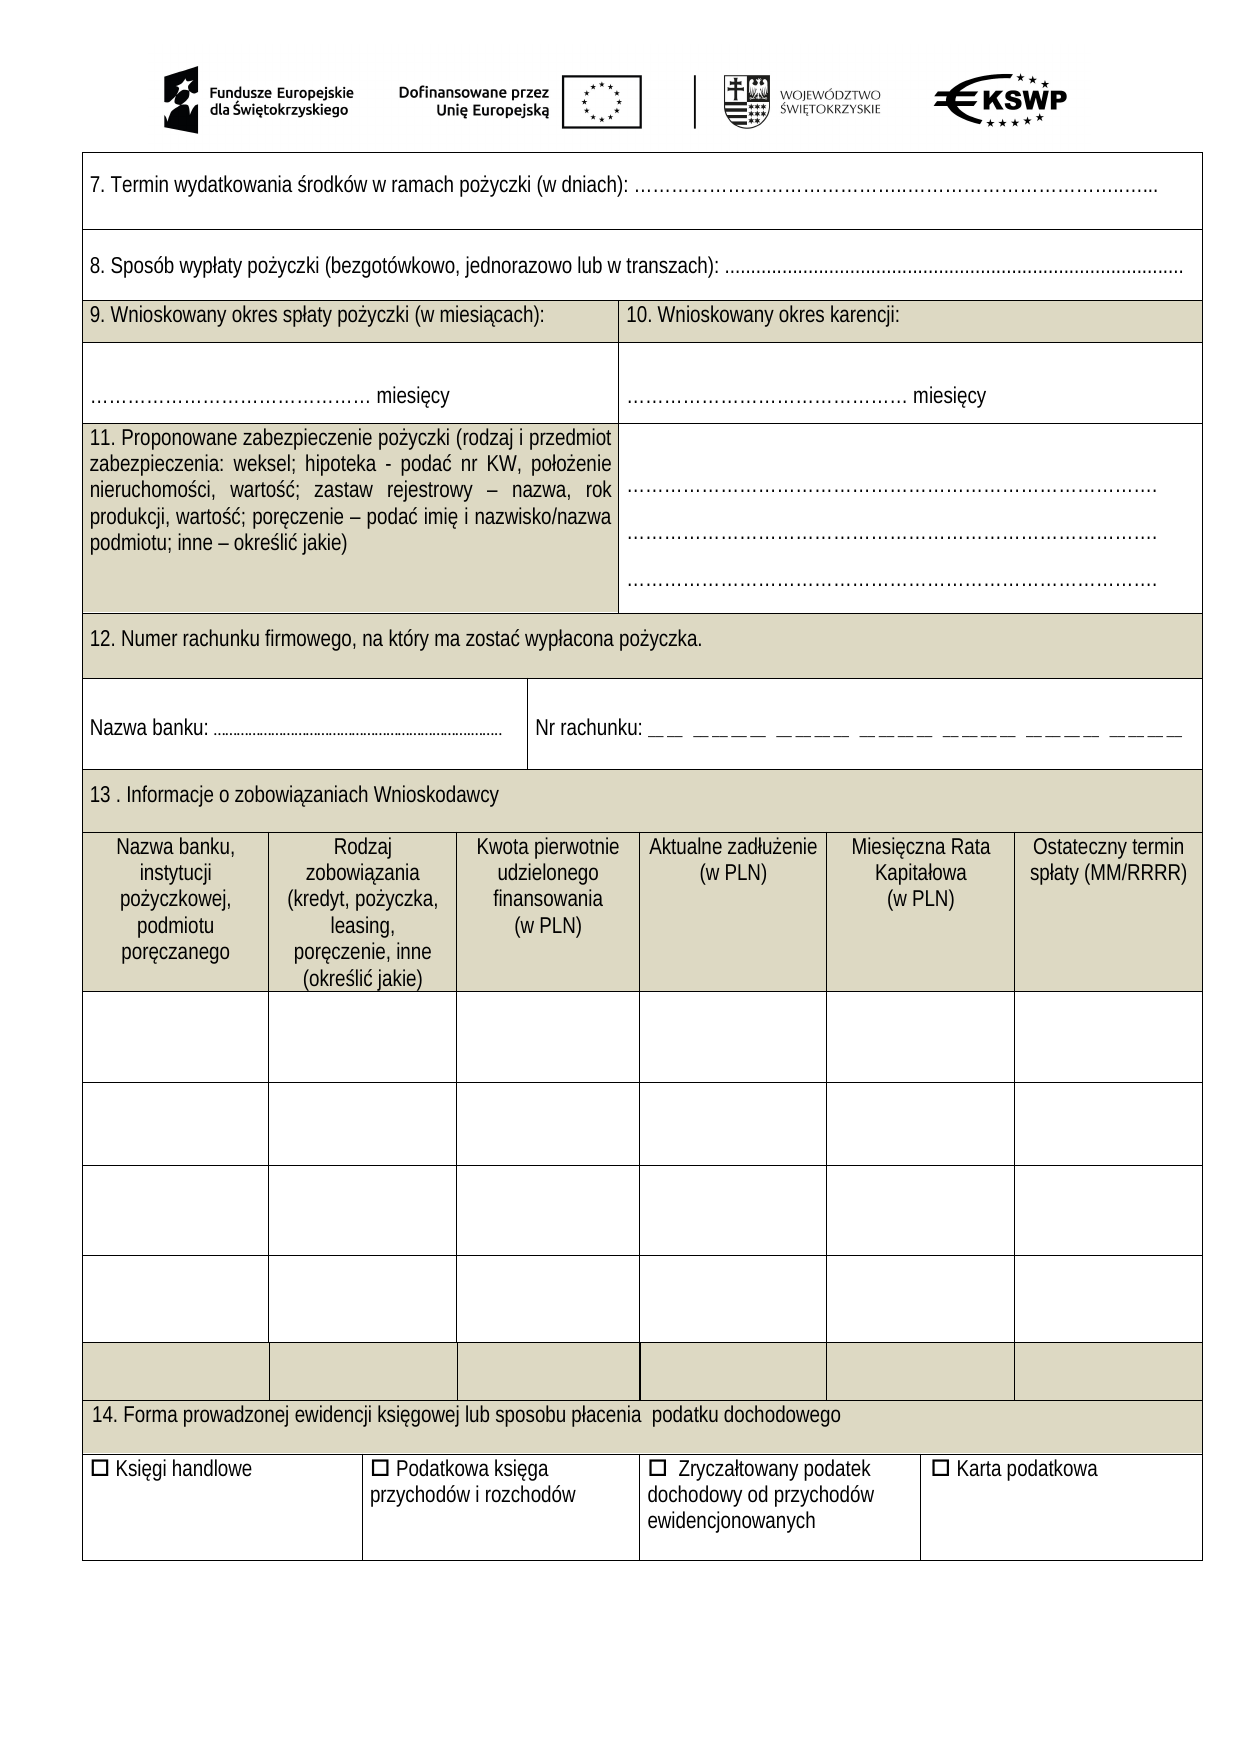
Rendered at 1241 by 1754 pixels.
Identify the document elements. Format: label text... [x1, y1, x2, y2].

table_cell Nr rachunku: __ __ __ __ __ __ __ __ __ __ __ __ __ __ __ __ __ __ __ __ __ __ __ __ __ __ [528, 679, 1202, 769]
table_cell 8. Sposób wypłaty pożyczki (bezgotówkowo, jednorazowo lub w transzach): ........................................................................................ [83, 230, 1202, 300]
table_cell [827, 992, 1014, 1082]
table_cell [83, 1166, 268, 1255]
table_cell [641, 1343, 826, 1400]
table_cell [640, 992, 826, 1082]
table_cell [827, 1083, 1014, 1165]
table_cell [1015, 1343, 1202, 1400]
table_cell [270, 1343, 457, 1400]
table_cell …………………………………………………………………………. …………………………………………………………………………. …………………………………………………………………………. [619, 424, 1202, 612]
table_cell 13 . Informacje o zobowiązaniach Wnioskodawcy [83, 770, 1202, 832]
table_cell [457, 1256, 639, 1342]
table_cell Ostateczny termin spłaty (MM/RRRR) [1015, 833, 1202, 991]
picture [147, 44, 1092, 152]
table_cell [269, 992, 456, 1082]
table_cell Podatkowa księga przychodów i rozchodów [363, 1455, 639, 1560]
table_cell [1015, 992, 1202, 1082]
table_cell [83, 1256, 268, 1342]
table_cell [640, 1256, 826, 1342]
table_cell 11. Proponowane zabezpieczenie pożyczki (rodzaj i przedmiot zabezpieczenia: weksel; hipoteka - podać nr KW, położenie nieruchomości, wartość; zastaw rejestrowy – nazwa, rok produkcji, wartość; poręczenie – podać imię i nazwisko/nazwa podmiotu; inne – określić jakie) [83, 424, 618, 612]
table_cell [458, 1343, 639, 1400]
table_cell [640, 1083, 826, 1165]
table_cell Zryczałtowany podatek dochodowy od przychodów ewidencjonowanych [640, 1455, 920, 1560]
table_cell Aktualne zadłużenie (w PLN) [640, 833, 826, 991]
table_cell Kwota pierwotnie udzielonego finansowania (w PLN) [457, 833, 639, 991]
table_cell [457, 1083, 639, 1165]
table_cell [269, 1083, 456, 1165]
table_cell ……………………………………… miesięcy [83, 343, 618, 423]
table_cell [269, 1256, 456, 1342]
table_cell ……………………………………… miesięcy [619, 343, 1202, 423]
table_cell [83, 1083, 268, 1165]
table_cell [640, 1166, 826, 1255]
table_cell [83, 992, 268, 1082]
table_cell [457, 992, 639, 1082]
table_cell 14. Forma prowadzonej ewidencji księgowej lub sposobu płacenia podatku dochodowego [83, 1401, 1202, 1453]
table_cell [827, 1343, 1014, 1400]
table_cell 7. Termin wydatkowania środków w ramach pożyczki (w dniach): ……………………………………..……………………………..…... [83, 153, 1202, 229]
table_cell [1015, 1256, 1202, 1342]
table_cell Nazwa banku, instytucji pożyczkowej, podmiotu poręczanego [83, 833, 268, 991]
table_cell 10. Wnioskowany okres karencji: [619, 301, 1202, 342]
table_cell Miesięczna Rata Kapitałowa (w PLN) [827, 833, 1014, 991]
table_cell [1015, 1166, 1202, 1255]
table_cell [269, 1166, 456, 1255]
table_cell [83, 1343, 269, 1400]
table_cell 12. Numer rachunku firmowego, na który ma zostać wypłacona pożyczka. [83, 614, 1202, 678]
table_cell Księgi handlowe [83, 1455, 362, 1560]
table_cell Nazwa banku: ………………………………………………………….…….. [83, 679, 527, 769]
table_cell [1015, 1083, 1202, 1165]
table_cell 9. Wnioskowany okres spłaty pożyczki (w miesiącach): [83, 301, 618, 342]
table_cell [827, 1166, 1014, 1255]
table_cell [457, 1166, 639, 1255]
table_cell Rodzaj zobowiązania (kredyt, pożyczka, leasing, poręczenie, inne (określić jakie) [269, 833, 456, 991]
table_cell Karta podatkowa [921, 1455, 1202, 1560]
table_cell [827, 1256, 1014, 1342]
